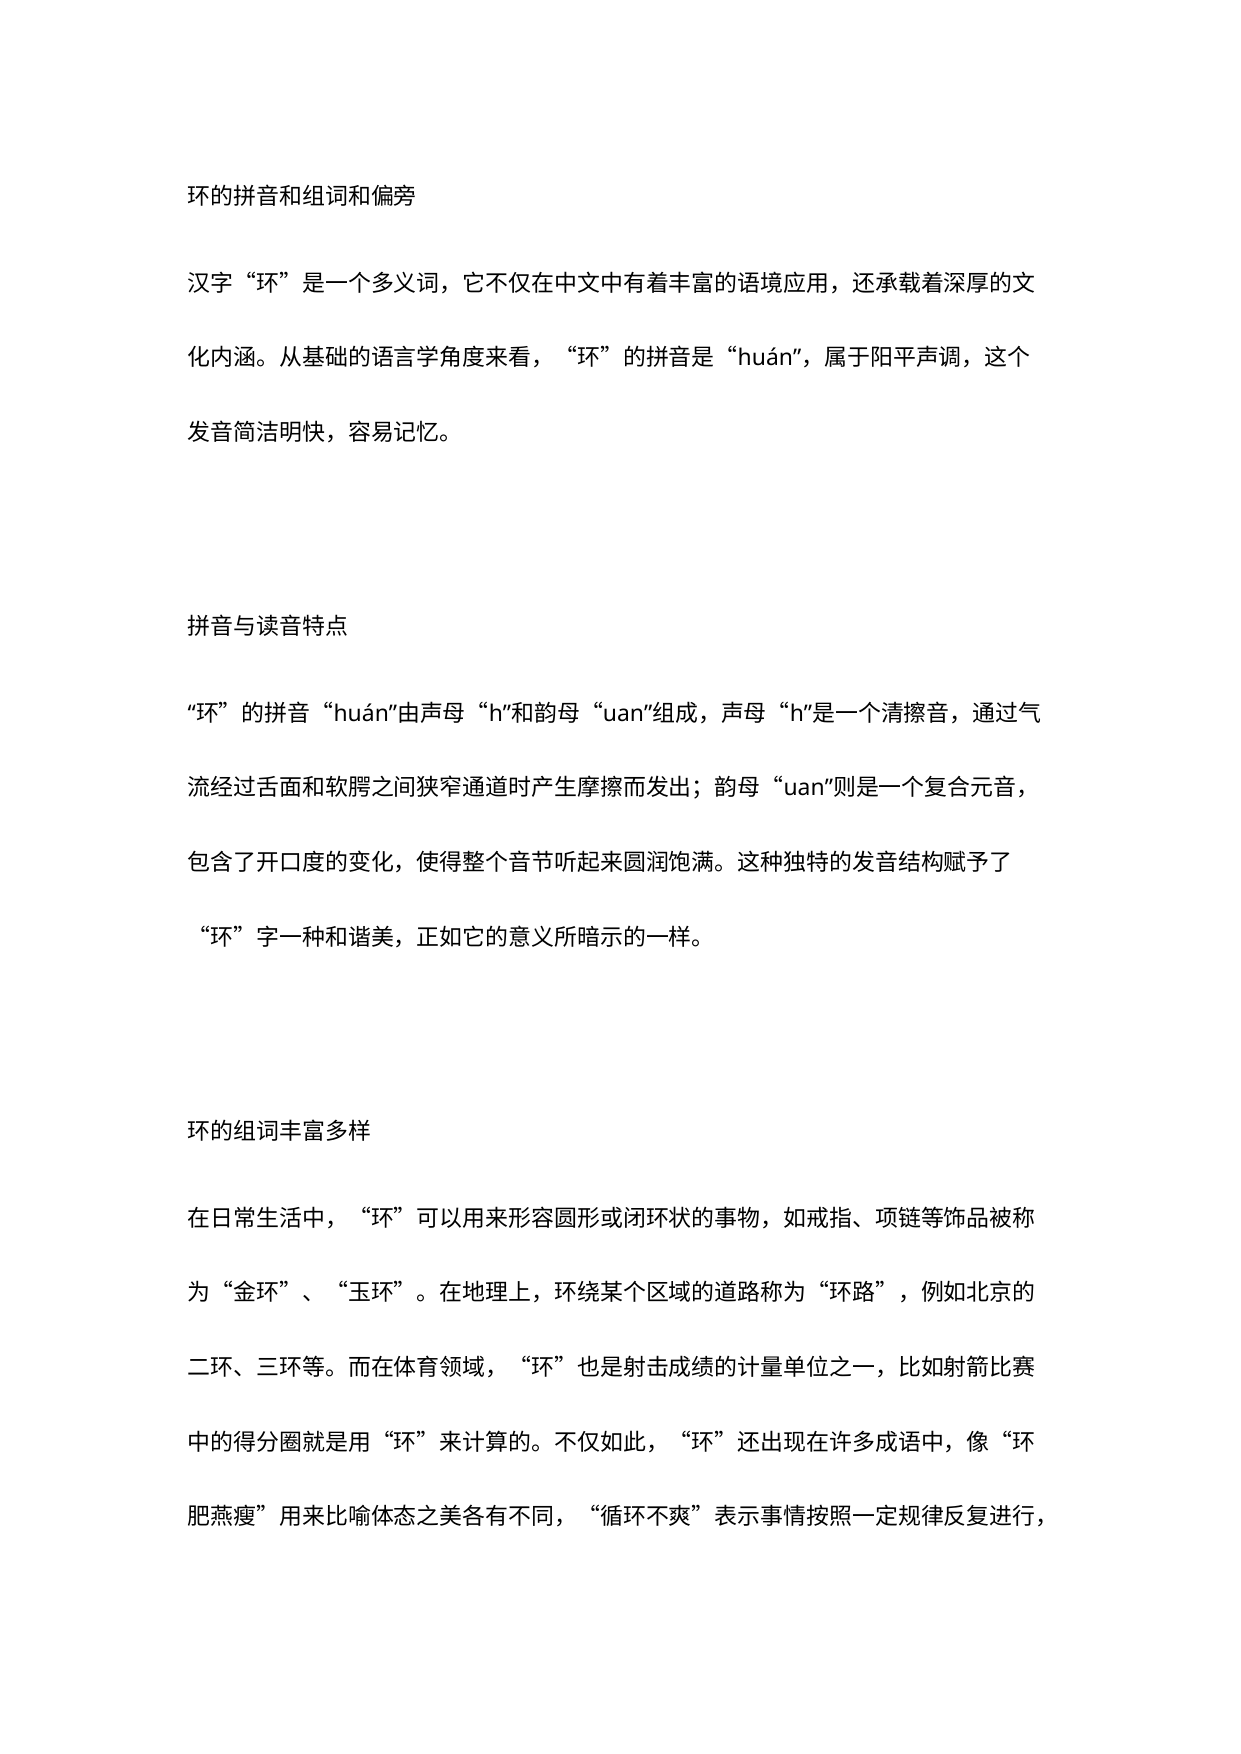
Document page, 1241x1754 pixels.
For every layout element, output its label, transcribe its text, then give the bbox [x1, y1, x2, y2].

text 拼音与读音特点 [187, 592, 1053, 657]
text 汉字“环”是一个多义词，它不仅在中文中有着丰富的语境应用，还承载着深厚的文化内涵。从基础的语言学角度来看，“环”的拼音是“huán”，属于阳平声调，这个发音简洁明快，容易记忆。 [187, 248, 1053, 463]
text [187, 1184, 1053, 1547]
text 环的组词丰富多样 [187, 1097, 1053, 1162]
text 环的拼音和组词和偏旁 [187, 162, 1053, 227]
text “环”的拼音“huán”由声母“h”和韵母“uan”组成，声母“h”是一个清擦音，通过气流经过舌面和软腭之间狭窄通道时产生摩擦而发出；韵母“uan”则是一个复合元音，包含了开口度的变化，使得整个音节听起来圆润饱满。这种独特的发音结构赋予了“环”字一种和谐美，正如它的意义所暗示的一样。 [187, 679, 1053, 968]
